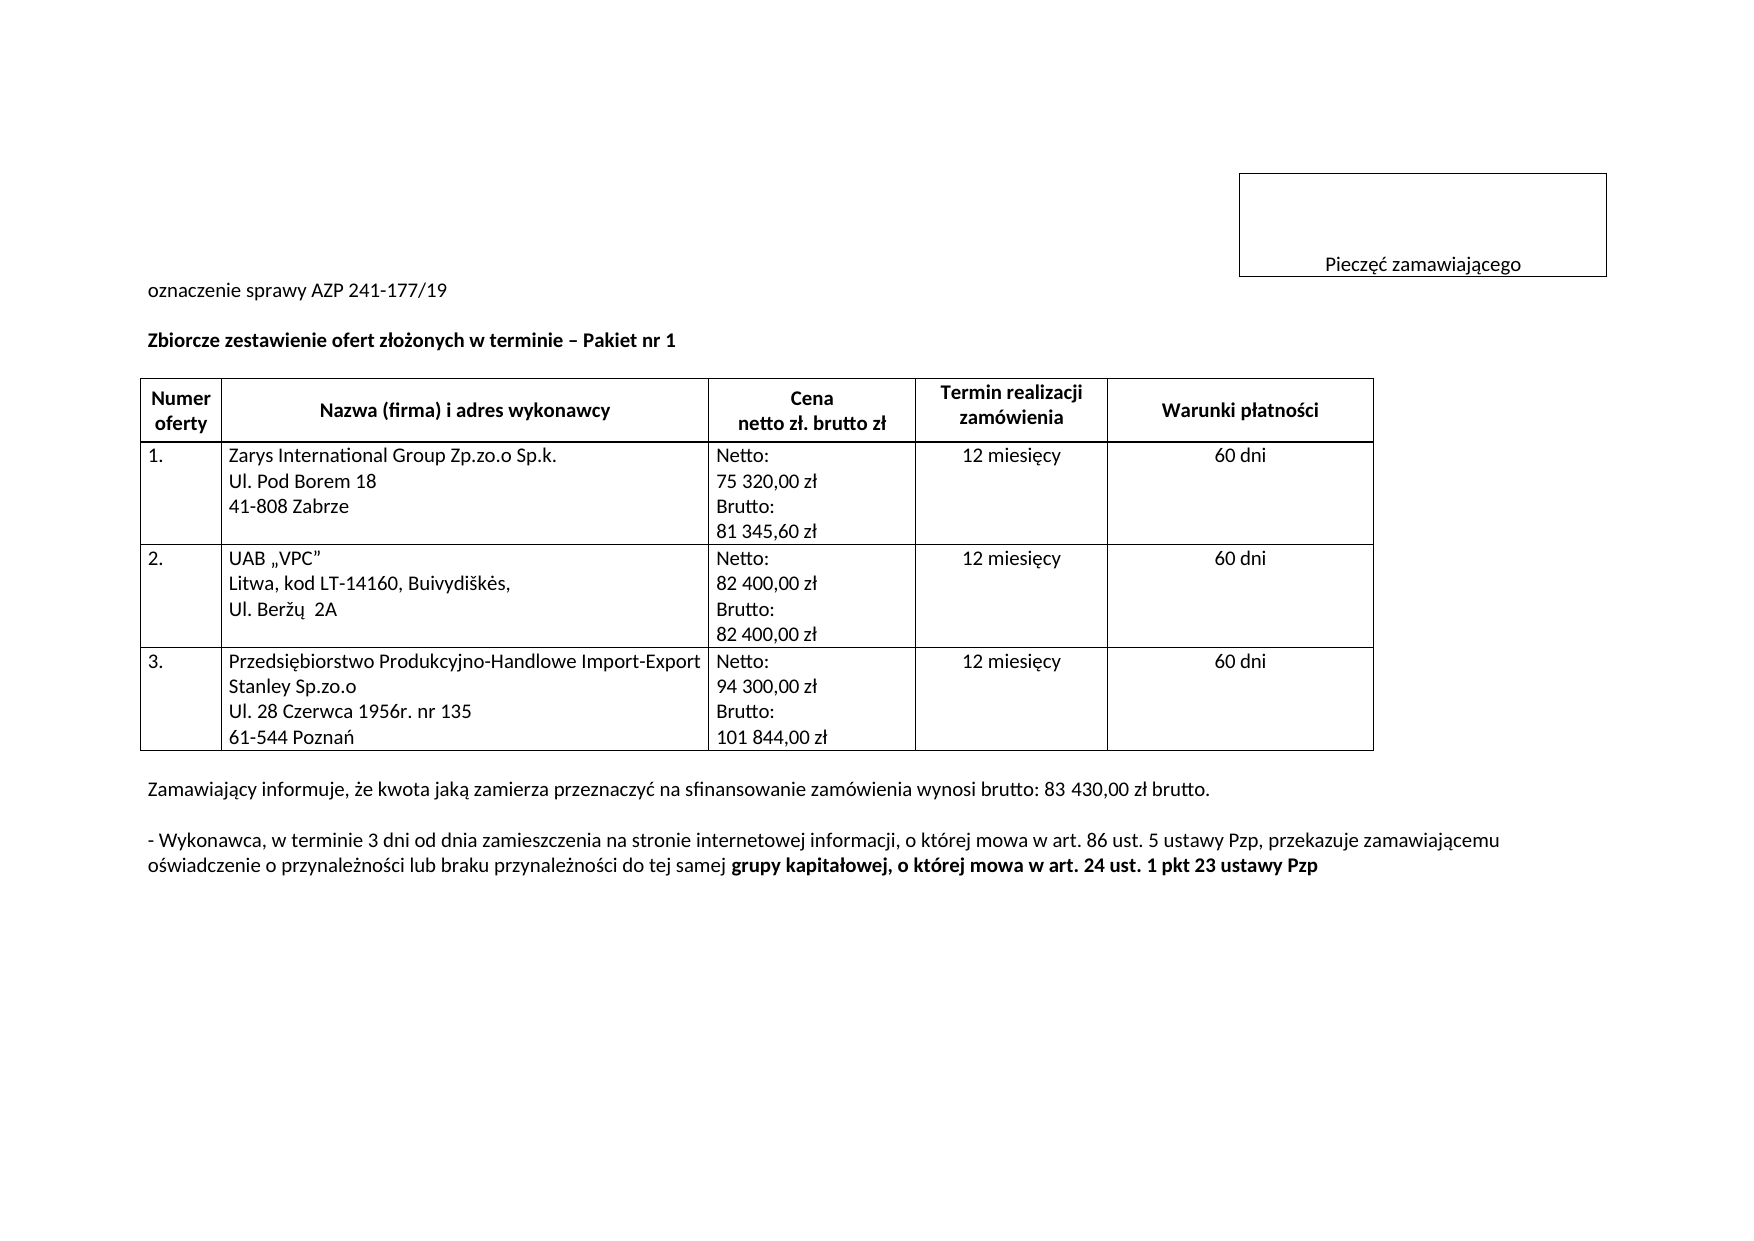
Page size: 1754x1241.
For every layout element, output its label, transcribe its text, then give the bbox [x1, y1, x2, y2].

table_cell Netto: 82 400,00 zł Brutto: 82 400,00 zł [709, 545, 915, 647]
table_cell 12 miesięcy [916, 545, 1107, 647]
text Pieczęć zamawiającego [1240, 248, 1606, 276]
table_cell 1. [141, 443, 221, 544]
table_header Cena netto zł. brutto zł [709, 379, 915, 441]
table_cell 2. [141, 545, 221, 647]
table_cell 3. [141, 648, 221, 749]
table_cell 60 dni [1108, 443, 1373, 544]
table_cell 12 miesięcy [916, 648, 1107, 749]
table_cell 12 miesięcy [916, 443, 1107, 544]
table_cell UAB „VPC” Litwa, kod LT-14160, Buivydiškės, Ul. Beržų 2A [222, 545, 708, 647]
table_cell Netto: 94 300,00 zł Brutto: 101 844,00 zł [709, 648, 915, 749]
table_header Termin realizacji zamówienia [916, 379, 1107, 441]
text - Wykonawca, w terminie 3 dni od dnia zamieszczenia na stronie internetowej informacji, o której mowa w art. 86 ust. 5 ustawy Pzp, przekazuje zamawiającemu oświadczenie o przynależności lub braku przynależności do tej samej grupy kapitałowej, o której mowa w art. 24 ust. 1 pkt 23 ustawy Pzp [148, 827, 1606, 878]
table_cell 60 dni [1108, 648, 1373, 749]
table_cell 60 dni [1108, 545, 1373, 647]
table_cell Zarys International Group Zp.zo.o Sp.k. Ul. Pod Borem 18 41-808 Zabrze [222, 443, 708, 544]
table_cell Przedsiębiorstwo Produkcyjno-Handlowe Import-Export Stanley Sp.zo.o Ul. 28 Czerwca 1956r. nr 135 61-544 Poznań [222, 648, 708, 749]
table_header Warunki płatności [1108, 379, 1373, 441]
text oznaczenie sprawy AZP 241-177/19 [148, 277, 1606, 303]
text Zamawiający informuje, że kwota jaką zamierza przeznaczyć na sfinansowanie zamówienia wynosi brutto: 83 430,00 zł brutto. [148, 776, 1606, 801]
table_header Nazwa (firma) i adres wykonawcy [222, 379, 708, 441]
table_cell Netto: 75 320,00 zł Brutto: 81 345,60 zł [709, 443, 915, 544]
table_header Numer oferty [141, 379, 221, 441]
subtitle Zbiorcze zestawienie ofert złożonych w terminie – Pakiet nr 1 [148, 327, 1606, 352]
